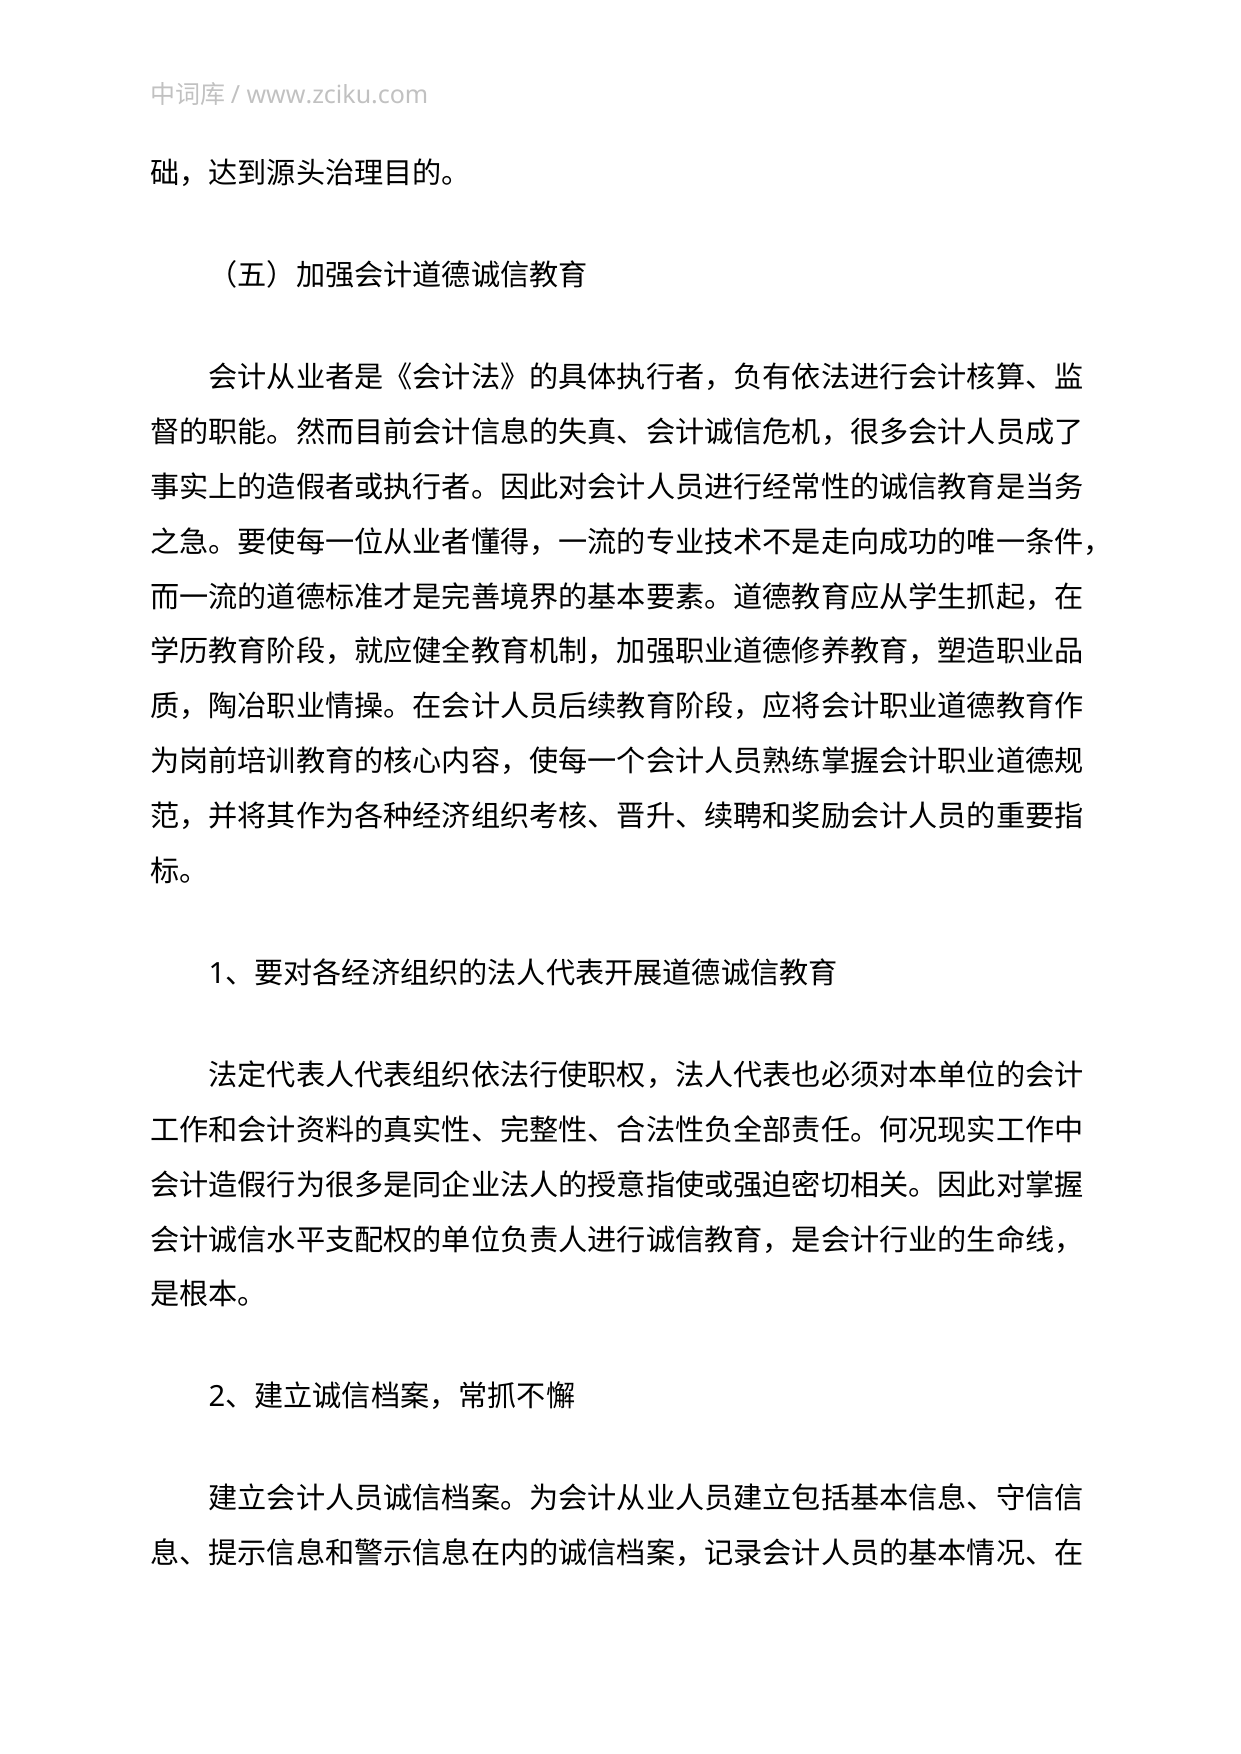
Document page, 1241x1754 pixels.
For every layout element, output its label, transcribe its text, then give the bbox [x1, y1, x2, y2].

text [150, 150, 1090, 192]
text 1、要对各经济组织的法人代表开展道德诚信教育 [150, 949, 1090, 992]
text 会计从业者是《会计法》的具体执行者，负有依法进行会计核算、监督的职能。然而目前会计信息的失真、会计诚信危机，很多会计人员成了事实上的造假者或执行者。因此对会计人员进行经常性的诚信教育是当务之急。要使每一位从业者懂得，一流的专业技术不是走向成功的唯一条件，而一流的道德标准才是完善境界的基本要素。道德教育应从学生抓起，在学历教育阶段，就应健全教育机制，加强职业道德修养教育，塑造职业品质，陶冶职业情操。在会计人员后续教育阶段，应将会计职业道德教育作为岗前培训教育的核心内容，使每一个会计人员熟练掌握会计职业道德规范，并将其作为各种经济组织考核、晋升、续聘和奖励会计人员的重要指标。 [150, 353, 1090, 890]
text （五）加强会计道德诚信教育 [150, 252, 1090, 294]
text 2、建立诚信档案，常抓不懈 [150, 1373, 1090, 1415]
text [150, 1475, 1090, 1572]
text 法定代表人代表组织依法行使职权，法人代表也必须对本单位的会计工作和会计资料的真实性、完整性、合法性负全部责任。何况现实工作中会计造假行为很多是同企业法人的授意指使或强迫密切相关。因此对掌握会计诚信水平支配权的单位负责人进行诚信教育，是会计行业的生命线，是根本。 [150, 1051, 1090, 1313]
